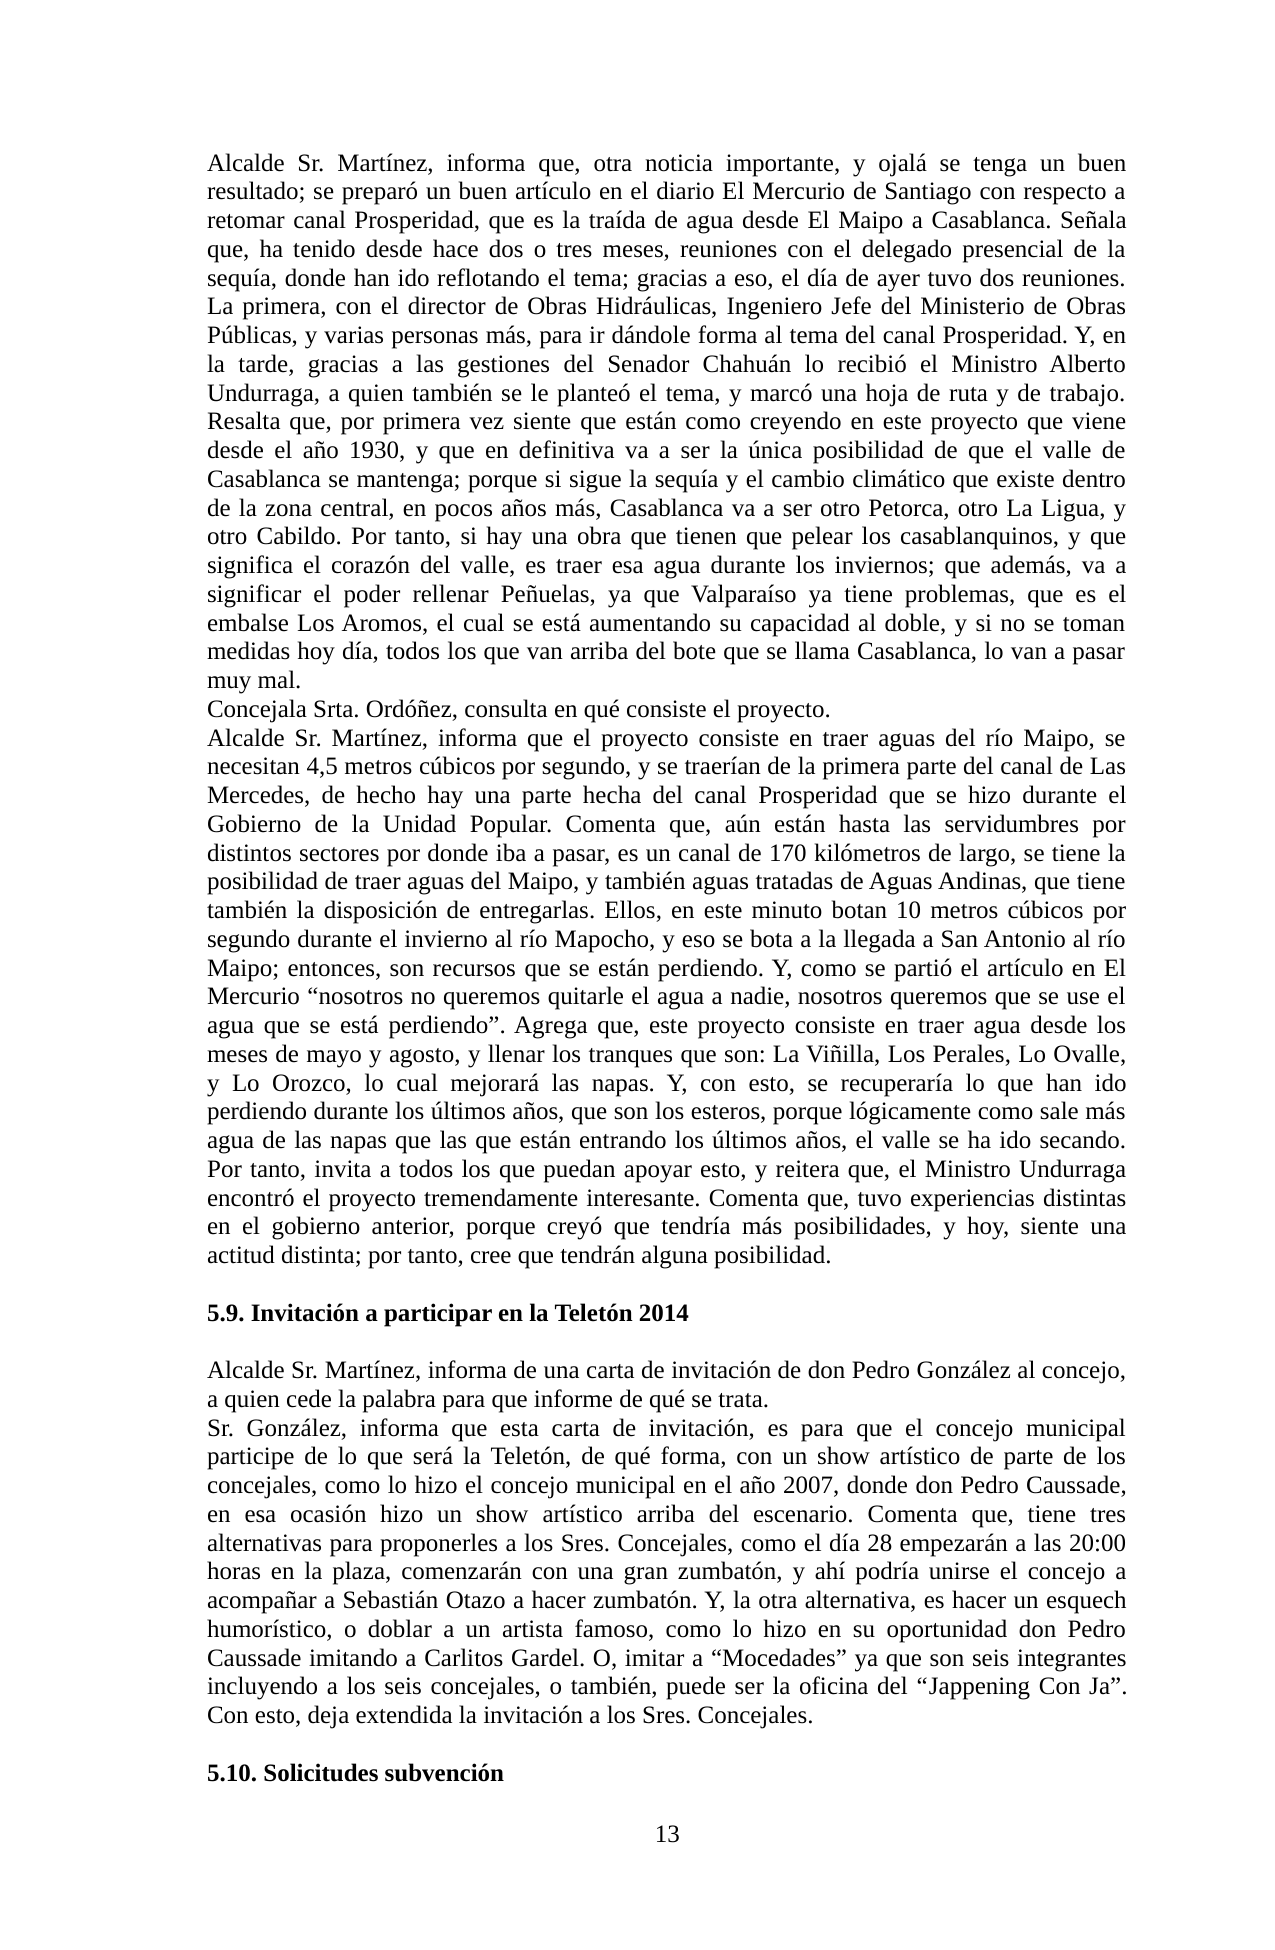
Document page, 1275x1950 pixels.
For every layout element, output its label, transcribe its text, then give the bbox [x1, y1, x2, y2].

text 5.9. Invitación a participar en la Teletón 2014 [207, 1298, 1127, 1326]
text Alcalde Sr. Martínez, informa de una carta de invitación de don Pedro González al concejo, a quien cede la palabra para que informe de qué se trata. [207, 1355, 1127, 1413]
text 5.10. Solicitudes subvención [207, 1758, 1127, 1786]
text Concejala Srta. Ordóñez, consulta en qué consiste el proyecto. [207, 694, 1127, 723]
text Alcalde Sr. Martínez, informa que el proyecto consiste en traer aguas del río Maipo, se necesitan 4,5 metros cúbicos por segundo, y se traerían de la primera parte del canal de Las Mercedes, de hecho hay una parte hecha del canal Prosperidad que se hizo durante el Gobierno de la Unidad Popular. Comenta que, aún están hasta las servidumbres por distintos sectores por donde iba a pasar, es un canal de 170 kilómetros de largo, se tiene la posibilidad de traer aguas del Maipo, y también aguas tratadas de Aguas Andinas, que tiene también la disposición de entregarlas. Ellos, en este minuto botan 10 metros cúbicos por segundo durante el invierno al río Mapocho, y eso se bota a la llegada a San Antonio al río Maipo; entonces, son recursos que se están perdiendo. Y, como se partió el artículo en El Mercurio “nosotros no queremos quitarle el agua a nadie, nosotros queremos que se use el agua que se está perdiendo”. Agrega que, este proyecto consiste en traer agua desde los meses de mayo y agosto, y llenar los tranques que son: La Viñilla, Los Perales, Lo Ovalle, y Lo Orozco, lo cual mejorará las napas. Y, con esto, se recuperaría lo que han ido perdiendo durante los últimos años, que son los esteros, porque lógicamente como sale más agua de las napas que las que están entrando los últimos años, el valle se ha ido secando. Por tanto, invita a todos los que puedan apoyar esto, y reitera que, el Ministro Undurraga encontró el proyecto tremendamente interesante. Comenta que, tuvo experiencias distintas en el gobierno anterior, porque creyó que tendría más posibilidades, y hoy, siente una actitud distinta; por tanto, cree que tendrán alguna posibilidad. [207, 723, 1127, 1269]
text Alcalde Sr. Martínez, informa que, otra noticia importante, y ojalá se tenga un buen resultado; se preparó un buen artículo en el diario El Mercurio de Santiago con respecto a retomar canal Prosperidad, que es la traída de agua desde El Maipo a Casablanca. Señala que, ha tenido desde hace dos o tres meses, reuniones con el delegado presencial de la sequía, donde han ido reflotando el tema; gracias a eso, el día de ayer tuvo dos reuniones. La primera, con el director de Obras Hidráulicas, Ingeniero Jefe del Ministerio de Obras Públicas, y varias personas más, para ir dándole forma al tema del canal Prosperidad. Y, en la tarde, gracias a las gestiones del Senador Chahuán lo recibió el Ministro Alberto Undurraga, a quien también se le planteó el tema, y marcó una hoja de ruta y de trabajo. Resalta que, por primera vez siente que están como creyendo en este proyecto que viene desde el año 1930, y que en definitiva va a ser la única posibilidad de que el valle de Casablanca se mantenga; porque si sigue la sequía y el cambio climático que existe dentro de la zona central, en pocos años más, Casablanca va a ser otro Petorca, otro La Ligua, y otro Cabildo. Por tanto, si hay una obra que tienen que pelear los casablanquinos, y que significa el corazón del valle, es traer esa agua durante los inviernos; que además, va a significar el poder rellenar Peñuelas, ya que Valparaíso ya tiene problemas, que es el embalse Los Aromos, el cual se está aumentando su capacidad al doble, y si no se toman medidas hoy día, todos los que van arriba del bote que se llama Casablanca, lo van a pasar muy mal. [207, 148, 1127, 694]
text Sr. González, informa que esta carta de invitación, es para que el concejo municipal participe de lo que será la Teletón, de qué forma, con un show artístico de parte de los concejales, como lo hizo el concejo municipal en el año 2007, donde don Pedro Caussade, en esa ocasión hizo un show artístico arriba del escenario. Comenta que, tiene tres alternativas para proponerles a los Sres. Concejales, como el día 28 empezarán a las 20:00 horas en la plaza, comenzarán con una gran zumbatón, y ahí podría unirse el concejo a acompañar a Sebastián Otazo a hacer zumbatón. Y, la otra alternativa, es hacer un esquech humorístico, o doblar a un artista famoso, como lo hizo en su oportunidad don Pedro Caussade imitando a Carlitos Gardel. O, imitar a “Mocedades” ya que son seis integrantes incluyendo a los seis concejales, o también, puede ser la oficina del “Jappening Con Ja”. Con esto, deja extendida la invitación a los Sres. Concejales. [207, 1413, 1127, 1729]
